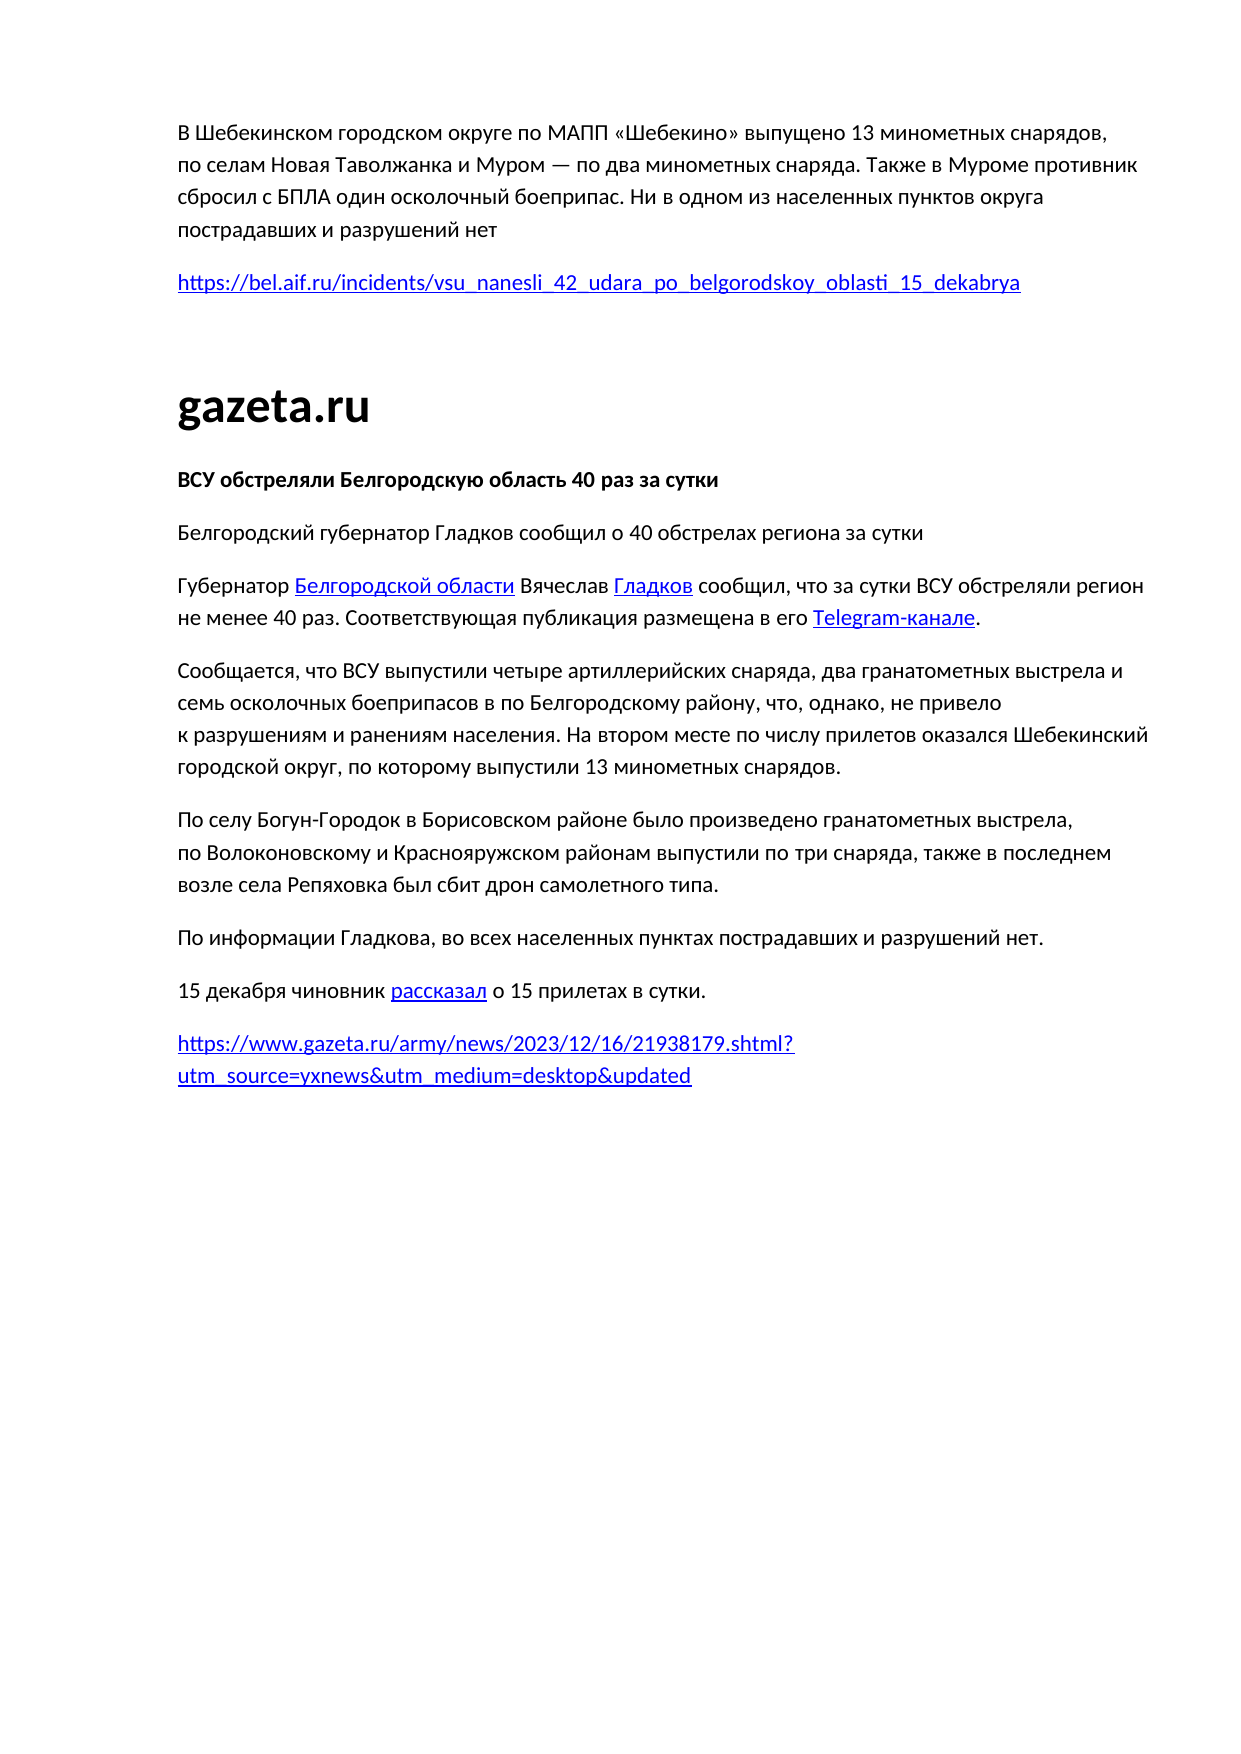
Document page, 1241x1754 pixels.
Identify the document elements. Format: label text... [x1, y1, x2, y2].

text https://www.gazeta.ru/army/news/2023/12/16/21938179.shtml?utm_source=yxnews&utm_medium=desktop&updated [177, 1029, 1152, 1089]
text Сообщается, что ВСУ выпустили четыре артиллерийских снаряда, два гранатометных выстрела и семь осколочных боеприпасов в по Белгородскому району, что, однако, не привело к разрушениям и ранениям населения. На втором месте по числу прилетов оказался Шебекинский городской округ, по которому выпустили 13 минометных снарядов. [177, 656, 1152, 781]
text 15 декабря чиновник рассказал о 15 прилетах в сутки. [177, 976, 1152, 1004]
text В Шебекинском городском округе по МАПП «Шебекино» выпущено 13 минометных снарядов, по селам Новая Таволжанка и Муром — по два минометных снаряда. Также в Муроме противник сбросил с БПЛА один осколочный боеприпас. Ни в одном из населенных пунктов округа пострадавших и разрушений нет [177, 118, 1152, 243]
text Белгородский губернатор Гладков сообщил о 40 обстрелах региона за сутки [177, 518, 1152, 546]
text gazeta.ru [177, 374, 1152, 435]
text ВСУ обстреляли Белгородскую область 40 раз за сутки [177, 465, 1152, 493]
text Губернатор Белгородской области Вячеслав Гладков сообщил, что за сутки ВСУ обстреляли регион не менее 40 раз. Соответствующая публикация размещена в его Telegram-канале. [177, 571, 1152, 631]
text По информации Гладкова, во всех населенных пунктах пострадавших и разрушений нет. [177, 923, 1152, 951]
text https://bel.aif.ru/incidents/vsu_nanesli_42_udara_po_belgorodskoy_oblasti_15_dekabrya [177, 268, 1152, 296]
text По селу Богун-Городок в Борисовском районе было произведено гранатометных выстрела, по Волоконовскому и Краснояружском районам выпустили по три снаряда, также в последнем возле села Репяховка был сбит дрон самолетного типа. [177, 806, 1152, 898]
